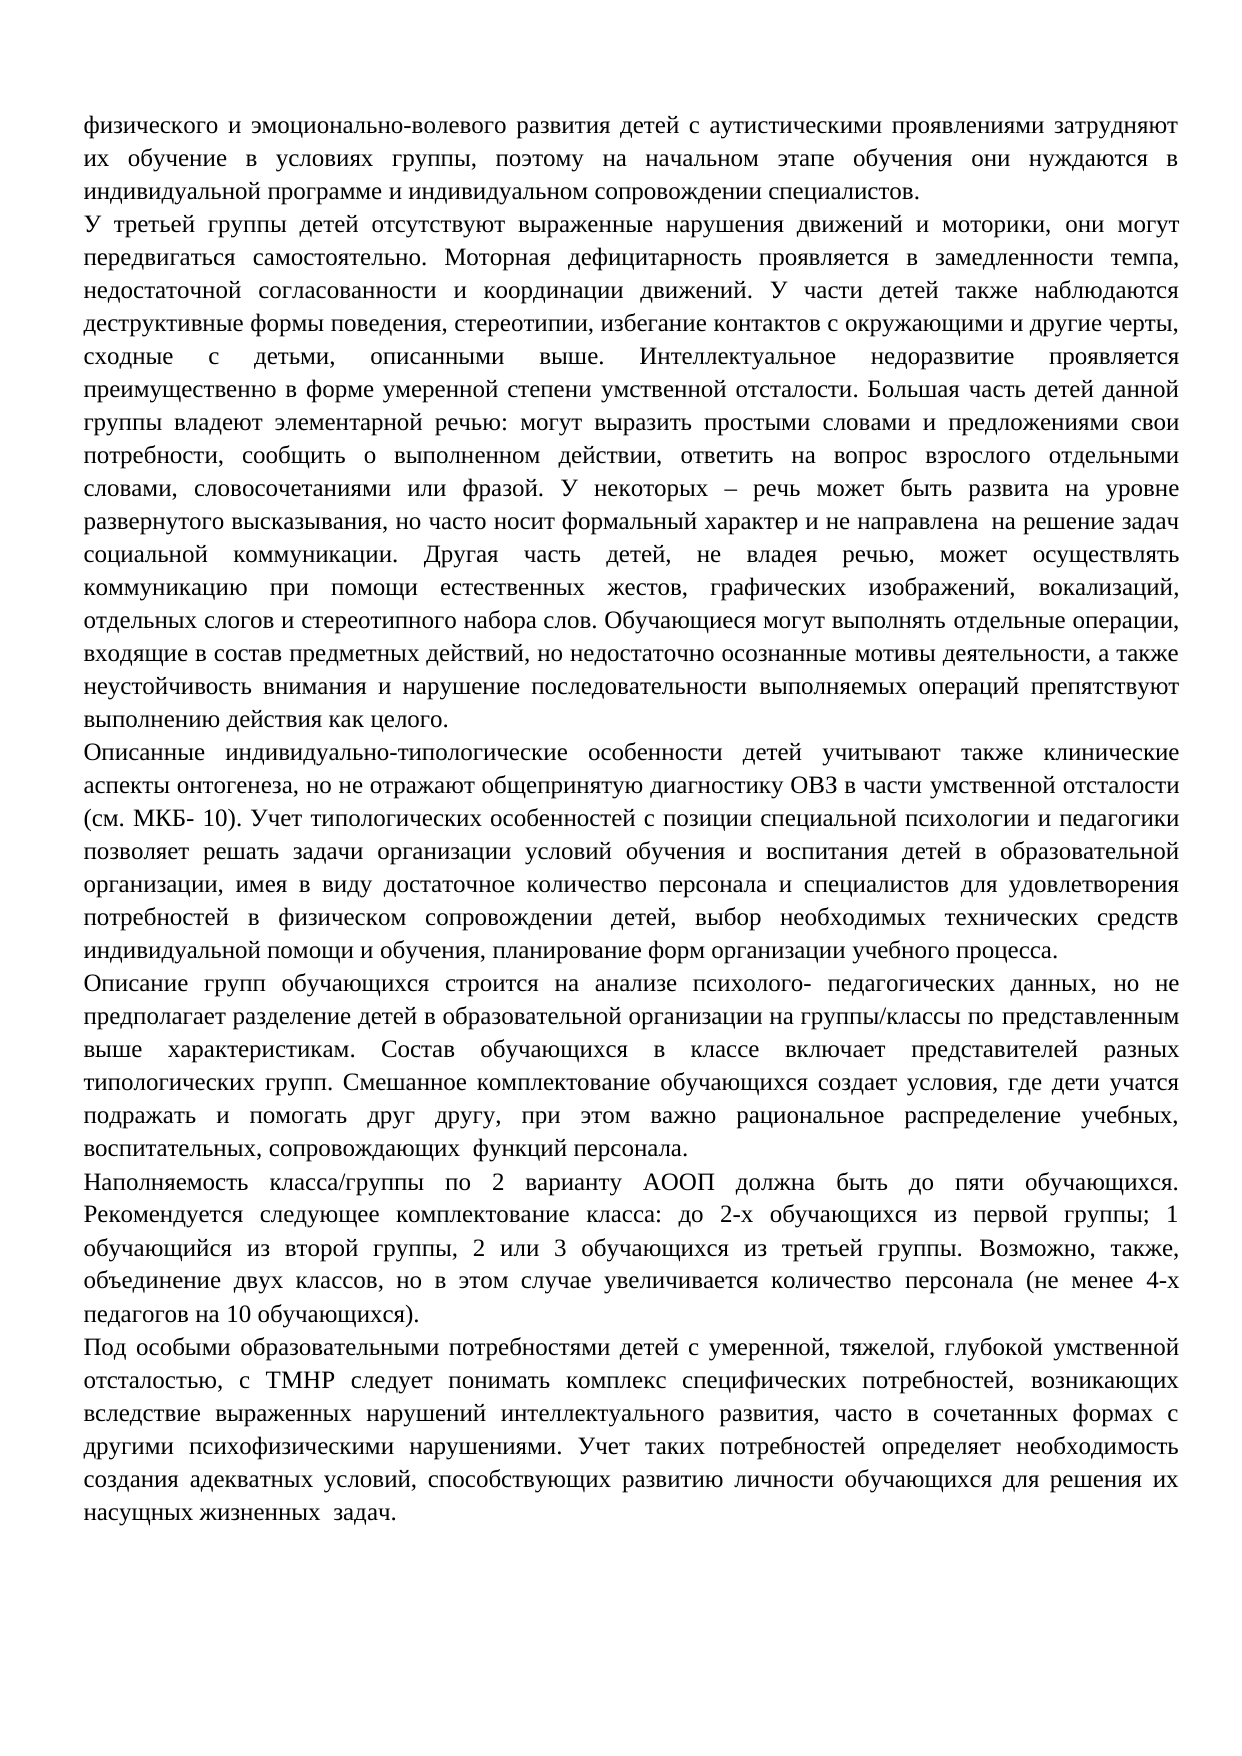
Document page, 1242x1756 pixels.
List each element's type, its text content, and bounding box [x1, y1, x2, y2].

text Описанные индивидуально-типологические особенности детей учитывают также клинические аспекты онтогенеза, но не отражают общепринятую диагностику ОВЗ в части умственной отсталости (см. МКБ- 10). Учет типологических особенностей с позиции специальной психологии и педагогики позволяет решать задачи организации условий обучения и воспитания детей в образовательной организации, имея в виду достаточное количество персонала и специалистов для удовлетворения потребностей в физическом сопровождении детей, выбор необходимых технических средств индивидуальной помощи и обучения, планирование форм организации учебного процесса. [83, 737, 1179, 964]
text Наполняемость класса/группы по 2 варианту АООП должна быть до пяти обучающихся. Рекомендуется следующее комплектование класса: до 2-х обучающихся из первой группы; 1 обучающийся из второй группы, 2 или 3 обучающихся из третьей группы. Возможно, также, объединение двух классов, но в этом случае увеличивается количество персонала (не менее 4-х педагогов на 10 обучающихся). [83, 1167, 1179, 1327]
text У третьей группы детей отсутствуют выраженные нарушения движений и моторики, они могут передвигаться самостоятельно. Моторная дефицитарность проявляется в замедленности темпа, недостаточной согласованности и координации движений. У части детей также наблюдаются деструктивные формы поведения, стереотипии, избегание контактов с окружающими и другие черты, сходные с детьми, описанными выше. Интеллектуальное недоразвитие проявляется преимущественно в форме умеренной степени умственной отсталости. Большая часть детей данной группы владеют элементарной речью: могут выразить простыми словами и предложениями свои потребности, сообщить о выполненном действии, ответить на вопрос взрослого отдельными словами, словосочетаниями или фразой. У некоторых – речь может быть развита на уровне развернутого высказывания, но часто носит формальный характер и не направлена на решение задач социальной коммуникации. Другая часть детей, не владея речью, может осуществлять коммуникацию при помощи естественных жестов, графических изображений, вокализаций, отдельных слогов и стереотипного набора слов. Обучающиеся могут выполнять отдельные операции, входящие в состав предметных действий, но недостаточно осознанные мотивы деятельности, а также неустойчивость внимания и нарушение последовательности выполняемых операций препятствуют выполнению действия как целого. [83, 209, 1179, 733]
text физического и эмоционально-волевого развития детей с аутистическими проявлениями затрудняют их обучение в условиях группы, поэтому на начальном этапе обучения они нуждаются в индивидуальной программе и индивидуальном сопровождении специалистов. [83, 110, 1178, 204]
text Под особыми образовательными потребностями детей с умеренной, тяжелой, глубокой умственной отсталостью, с ТМНР следует понимать комплекс специфических потребностей, возникающих вследствие выраженных нарушений интеллектуального развития, часто в сочетанных формах с другими психофизическими нарушениями. Учет таких потребностей определяет необходимость создания адекватных условий, способствующих развитию личности обучающихся для решения их насущных жизненных задач. [83, 1332, 1179, 1526]
text Описание групп обучающихся строится на анализе психолого- педагогических данных, но не предполагает разделение детей в образовательной организации на группы/классы по представленным выше характеристикам. Состав обучающихся в классе включает представителей разных типологических групп. Смешанное комплектование обучающихся создает условия, где дети учатся подражать и помогать друг другу, при этом важно рациональное распределение учебных, воспитательных, сопровождающих функций персонала. [83, 968, 1179, 1162]
